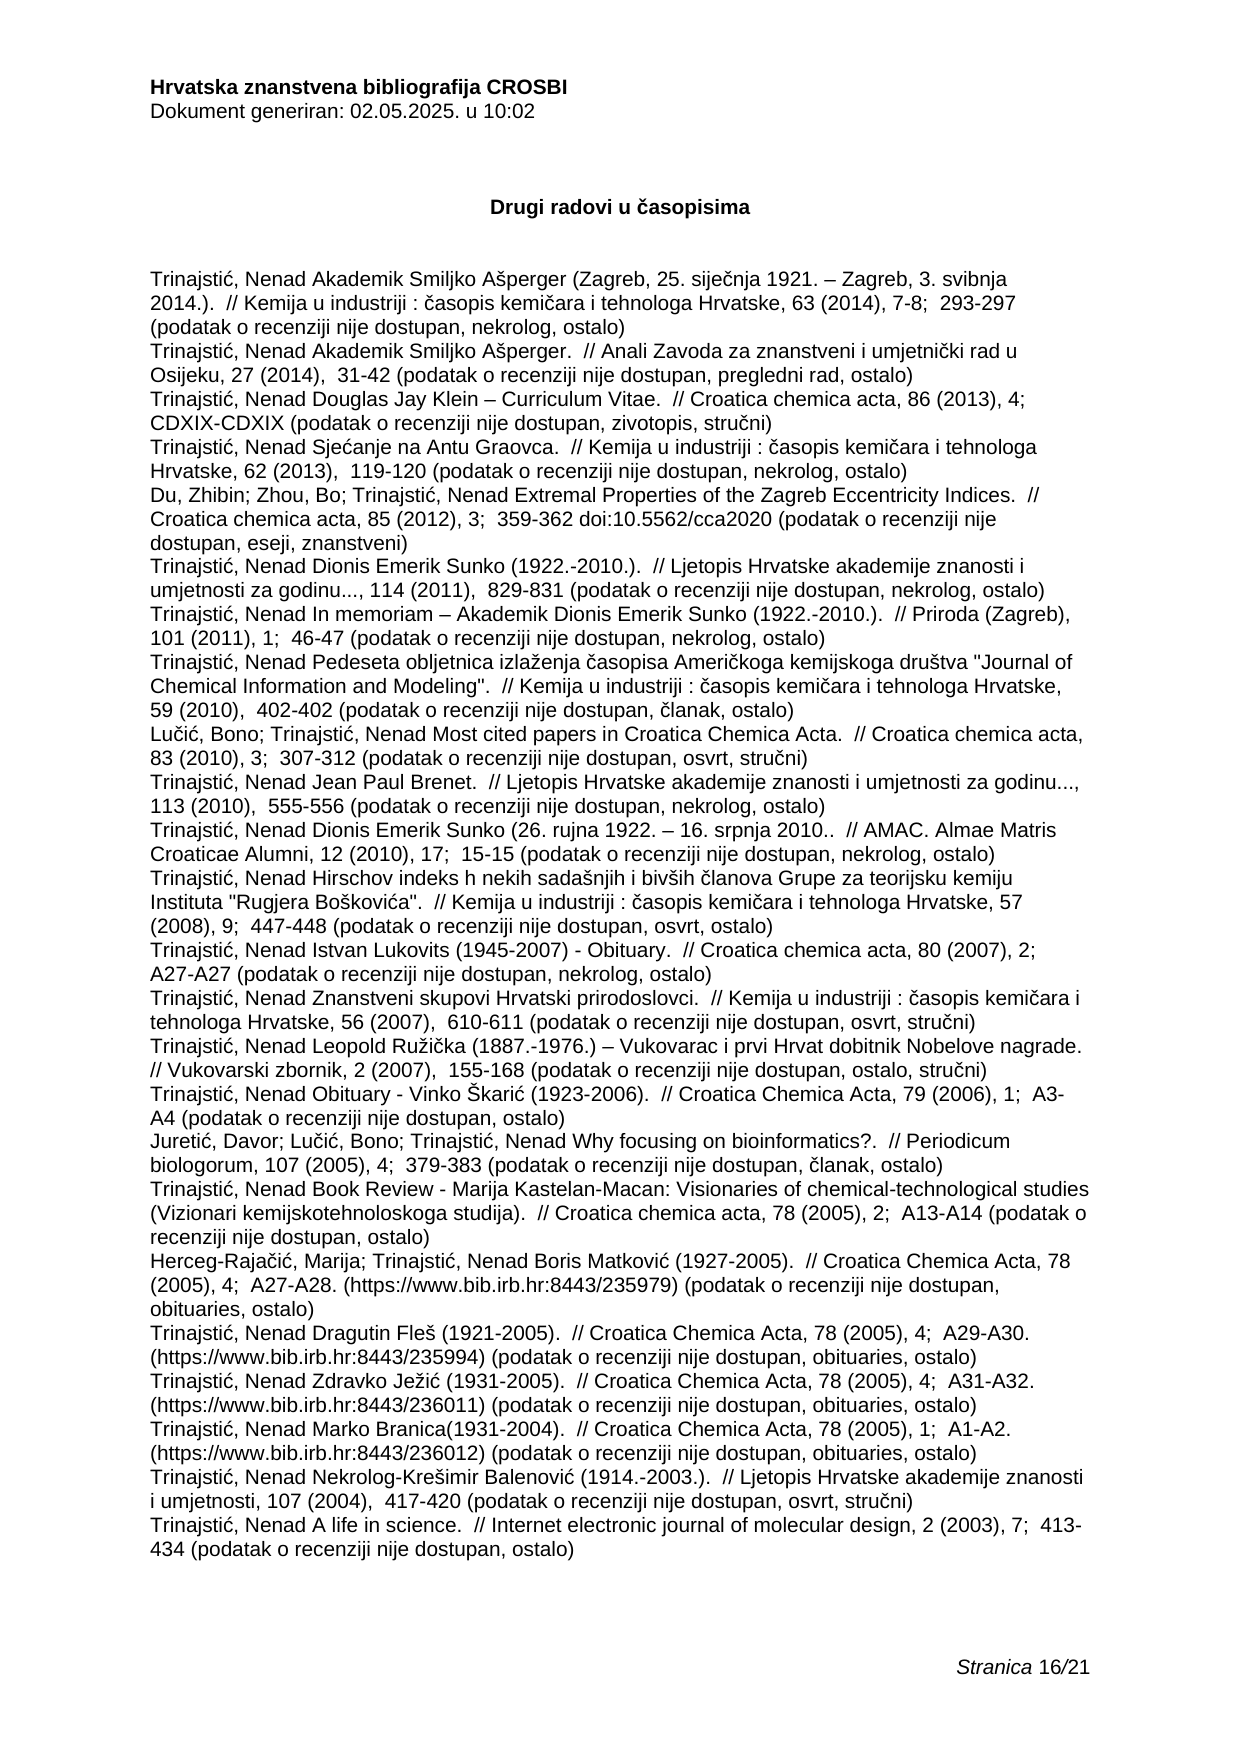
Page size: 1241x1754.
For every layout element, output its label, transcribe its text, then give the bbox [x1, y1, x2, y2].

subtitle Drugi radovi u časopisima [150, 195, 1090, 219]
text Trinajstić, Nenad [150, 1321, 1090, 1369]
text Trinajstić, Nenad [150, 602, 1090, 650]
text Trinajstić, Nenad [150, 267, 1090, 339]
text Trinajstić, Nenad [150, 938, 1090, 986]
text Trinajstić, Nenad [150, 818, 1090, 866]
text Trinajstić, Nenad [150, 387, 1090, 434]
text Trinajstić, Nenad [150, 1417, 1090, 1465]
text Du, Zhibin; Zhou, Bo; Trinajstić, Nenad [150, 482, 1090, 554]
text Trinajstić, Nenad [150, 554, 1090, 602]
text Trinajstić, Nenad [150, 650, 1090, 722]
text Lučić, Bono; Trinajstić, Nenad [150, 722, 1090, 770]
text Herceg-Rajačić, Marija; Trinajstić, Nenad [150, 1249, 1090, 1321]
text Trinajstić, Nenad [150, 770, 1090, 818]
text Trinajstić, Nenad [150, 339, 1090, 387]
text Trinajstić, Nenad [150, 1513, 1090, 1561]
text Trinajstić, Nenad [150, 866, 1090, 938]
text Trinajstić, Nenad [150, 986, 1090, 1033]
text Trinajstić, Nenad [150, 1081, 1090, 1129]
text Trinajstić, Nenad [150, 1177, 1090, 1249]
text Trinajstić, Nenad [150, 1369, 1090, 1417]
text Trinajstić, Nenad [150, 1465, 1090, 1513]
text Trinajstić, Nenad [150, 1033, 1090, 1081]
text Juretić, Davor; Lučić, Bono; Trinajstić, Nenad [150, 1129, 1090, 1177]
text Trinajstić, Nenad [150, 434, 1090, 482]
